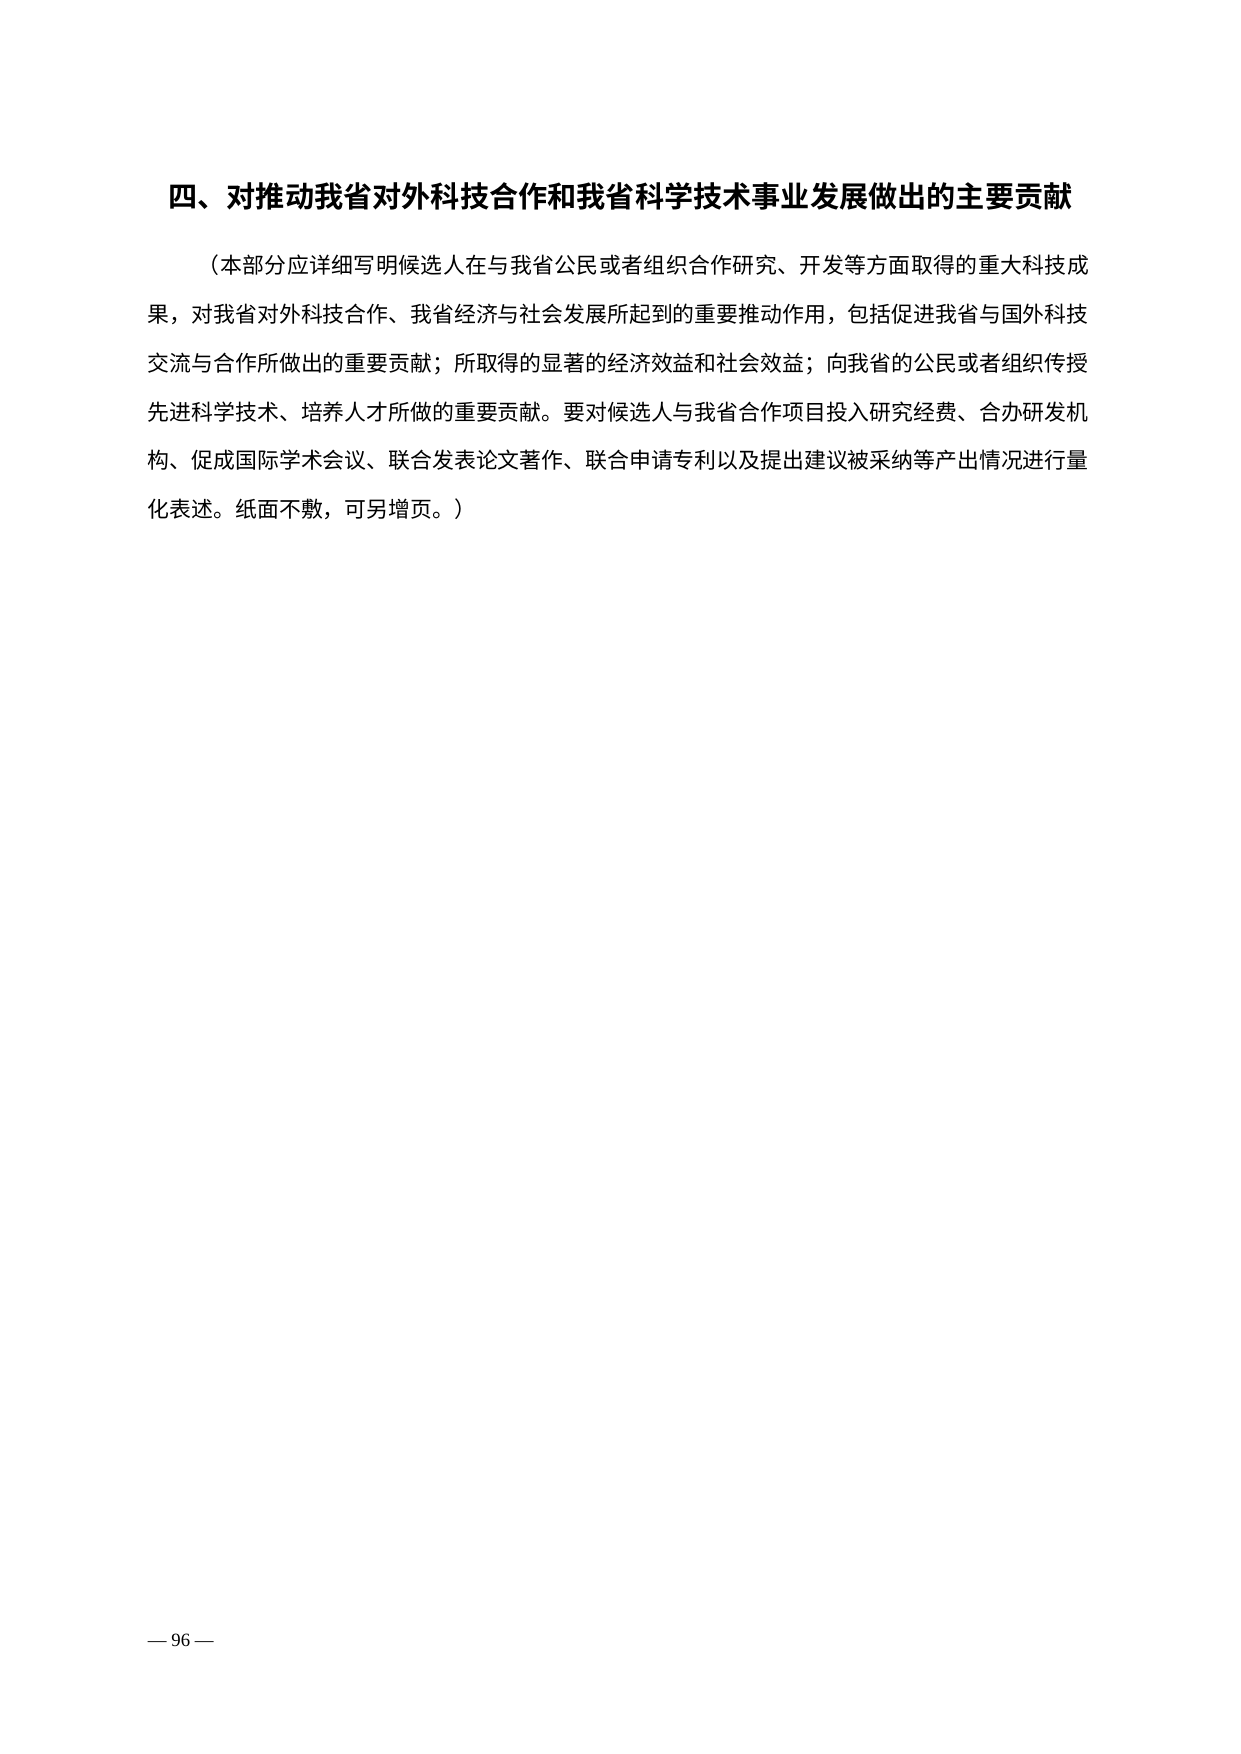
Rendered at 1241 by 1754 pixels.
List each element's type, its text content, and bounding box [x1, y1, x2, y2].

text （本部分应详细写明候选人在与我省公民或者组织合作研究、开发等方面取得的重大科技成果，对我省对外科技合作、我省经济与社会发展所起到的重要推动作用，包括促进我省与国外科技交流与合作所做出的重要贡献；所取得的显著的经济效益和社会效益；向我省的公民或者组织传授先进科学技术、培养人才所做的重要贡献。要对候选人与我省合作项目投入研究经费、合办研发机构、促成国际学术会议、联合发表论文著作、联合申请专利以及提出建议被采纳等产出情况进行量化表述。纸面不敷，可另增页。） [148, 248, 1092, 524]
text 四、对推动我省对外科技合作和我省科学技术事业发展做出的主要贡献 [148, 162, 1092, 227]
